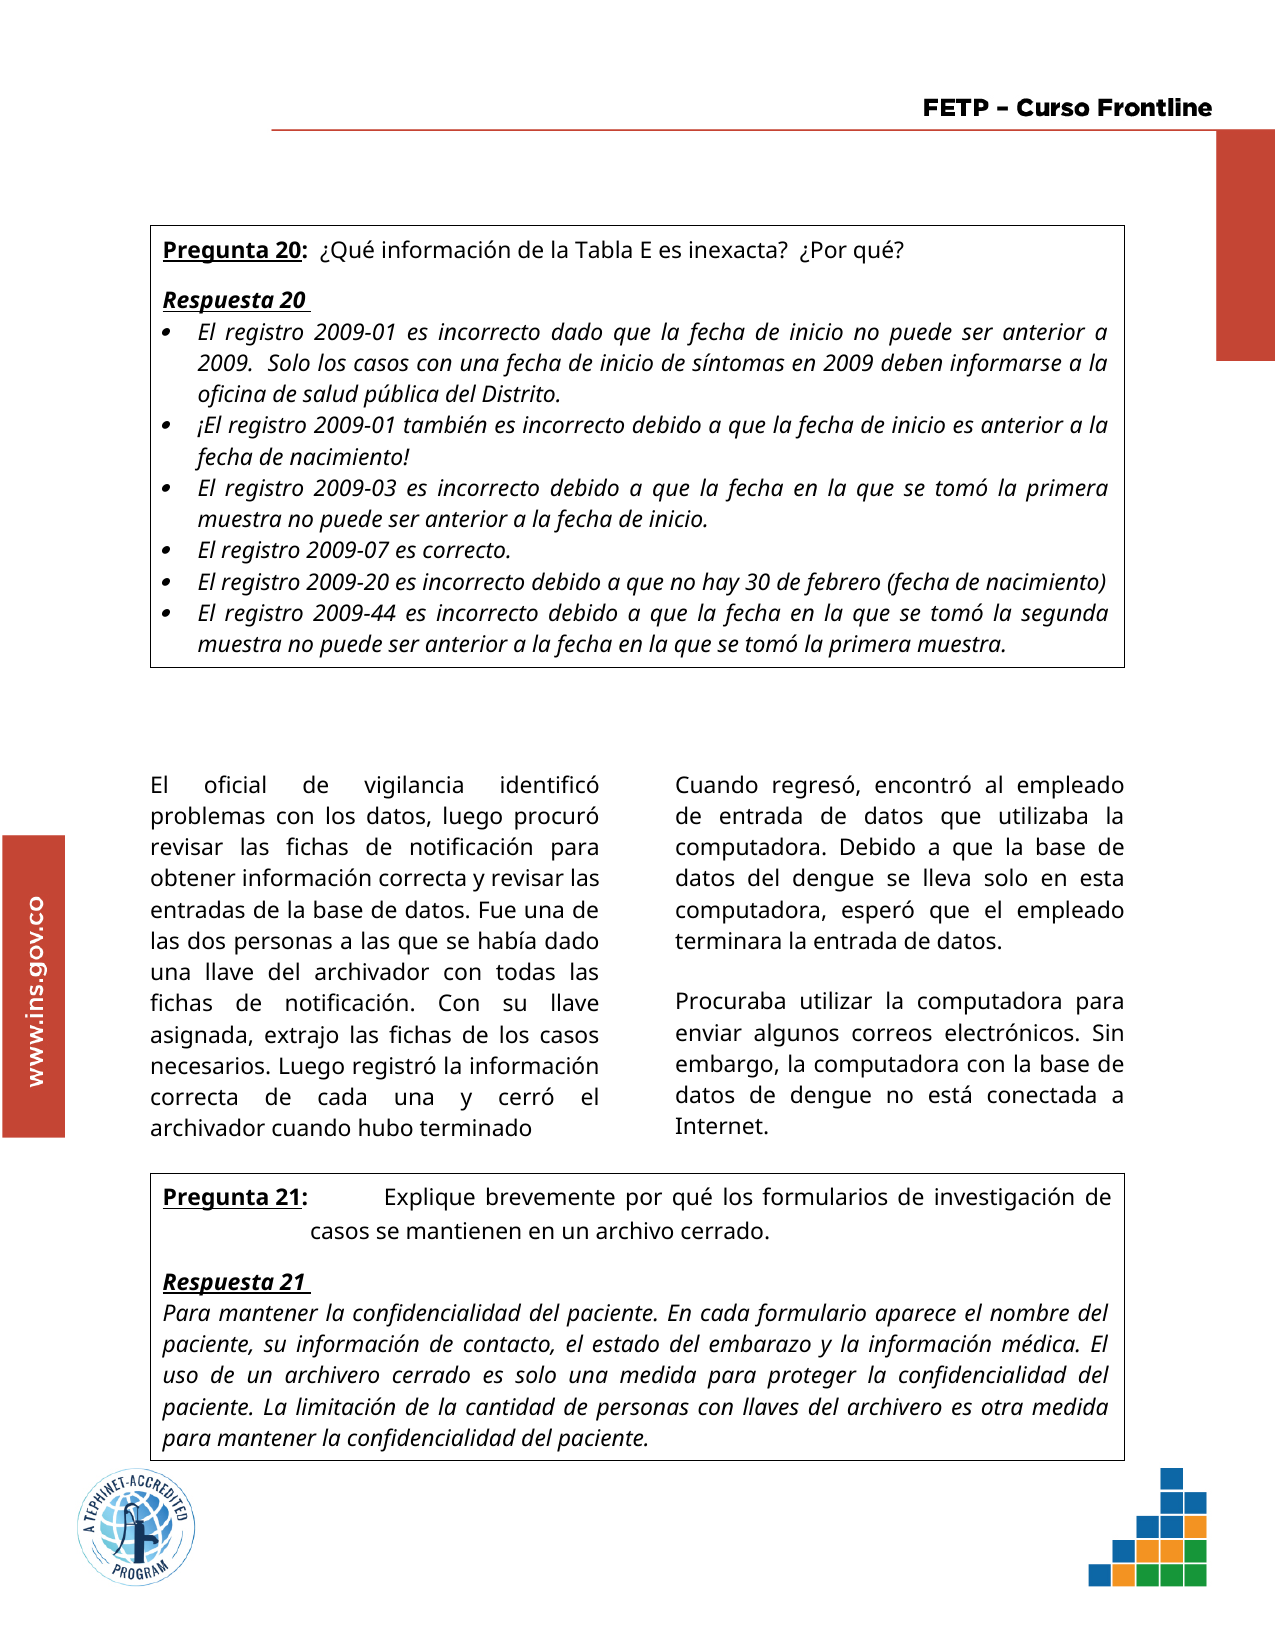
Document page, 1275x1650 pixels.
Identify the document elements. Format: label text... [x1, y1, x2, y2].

text Procuraba utilizar la computadora para enviar algunos correos electrónicos. Sin embargo, la computadora con la base de datos de dengue no está conectada a Internet. [675, 985, 1125, 1141]
table_header Pregunta 20: ¿Qué información de la Tabla E es inexacta? ¿Por qué? Respuesta 20 El registro 2009-01 es incorrecto dado que la fecha de inicio no puede ser anterior a 2009. Solo los casos con una fecha de inicio de síntomas en 2009 deben informarse a la oficina de salud pública del Distrito. ¡El registro 2009-01 también es incorrecto debido a que la fecha de inicio es anterior a la fecha de nacimiento! El registro 2009-03 es incorrecto debido a que la fecha en la que se tomó la primera muestra no puede ser anterior a la fecha de inicio. El registro 2009-07 es correcto. El registro 2009-20 es incorrecto debido a que no hay 30 de febrero (fecha de nacimiento) El registro 2009-44 es incorrecto debido a que la fecha en la que se tomó la segunda muestra no puede ser anterior a la fecha en la que se tomó la primera muestra. [151, 226, 1124, 667]
text Cuando regresó, encontró al empleado de entrada de datos que utilizaba la computadora. Debido a que la base de datos del dengue se lleva solo en esta computadora, esperó que el empleado terminara la entrada de datos. [675, 768, 1125, 956]
text El oficial de vigilancia identificó problemas con los datos, luego procuró revisar las fichas de notificación para obtener información correcta y revisar las entradas de la base de datos. Fue una de las dos personas a las que se había dado una llave del archivador con todas las fichas de notificación. Con su llave asignada, extrajo las fichas de los casos necesarios. Luego registró la información correcta de cada una y cerró el archivador cuando hubo terminado [150, 768, 600, 1143]
picture [2, 2, 1275, 1650]
table_header Pregunta 21: Explique brevemente por qué los formularios de investigación de casos se mantienen en un archivo cerrado. Respuesta 21 Para mantener la confidencialidad del paciente. En cada formulario aparece el nombre del paciente, su información de contacto, el estado del embarazo y la información médica. El uso de un archivero cerrado es solo una medida para proteger la confidencialidad del paciente. La limitación de la cantidad de personas con llaves del archivero es otra medida para mantener la confidencialidad del paciente. [151, 1174, 1124, 1460]
